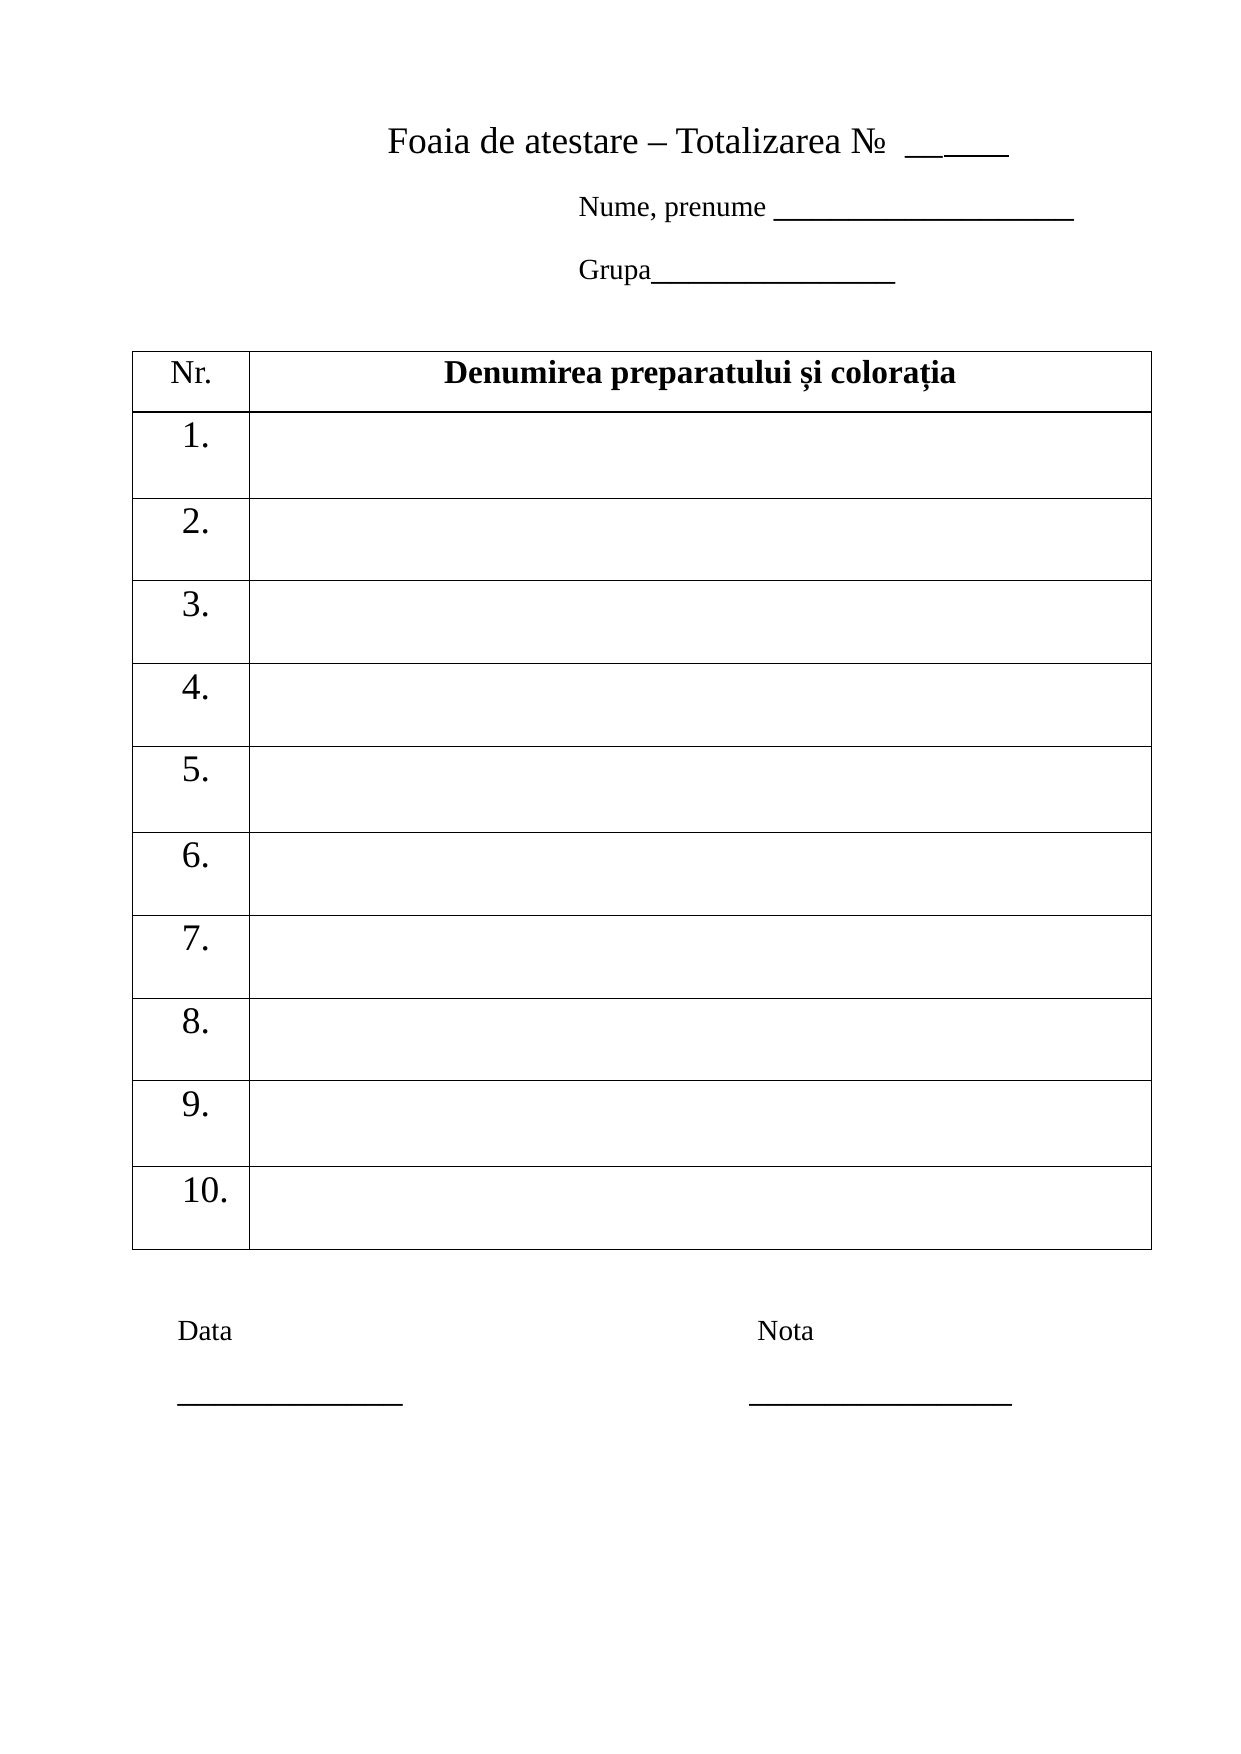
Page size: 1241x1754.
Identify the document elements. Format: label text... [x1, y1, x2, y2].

table_cell [133, 581, 249, 663]
text Grupa_____________ [177, 244, 1078, 331]
table_cell [250, 413, 1151, 497]
table_cell [250, 664, 1151, 746]
text Nume, prenume ________________ [177, 181, 1078, 224]
table_cell [250, 1081, 1151, 1166]
table_cell [133, 747, 249, 832]
table_cell [133, 999, 249, 1080]
table_cell [133, 1081, 249, 1166]
table_cell [250, 581, 1151, 663]
text Foaia de atestare – Totalizarea № __ [177, 118, 1078, 161]
table_cell [250, 833, 1151, 914]
table_cell [133, 499, 249, 580]
table_cell [133, 833, 249, 914]
text ____________ ______________ [177, 1366, 1078, 1409]
table_cell [133, 413, 249, 497]
table_cell [250, 747, 1151, 832]
table_header Nr. [133, 352, 249, 411]
table_cell [133, 664, 249, 746]
table_cell [133, 916, 249, 997]
table_cell [250, 1167, 1151, 1249]
table_cell [133, 1167, 249, 1249]
table_header Denumirea preparatului și colorația [250, 352, 1151, 411]
table_cell [250, 499, 1151, 580]
table_cell [250, 999, 1151, 1080]
text Data Nota [177, 1313, 1078, 1347]
table_cell [250, 916, 1151, 997]
